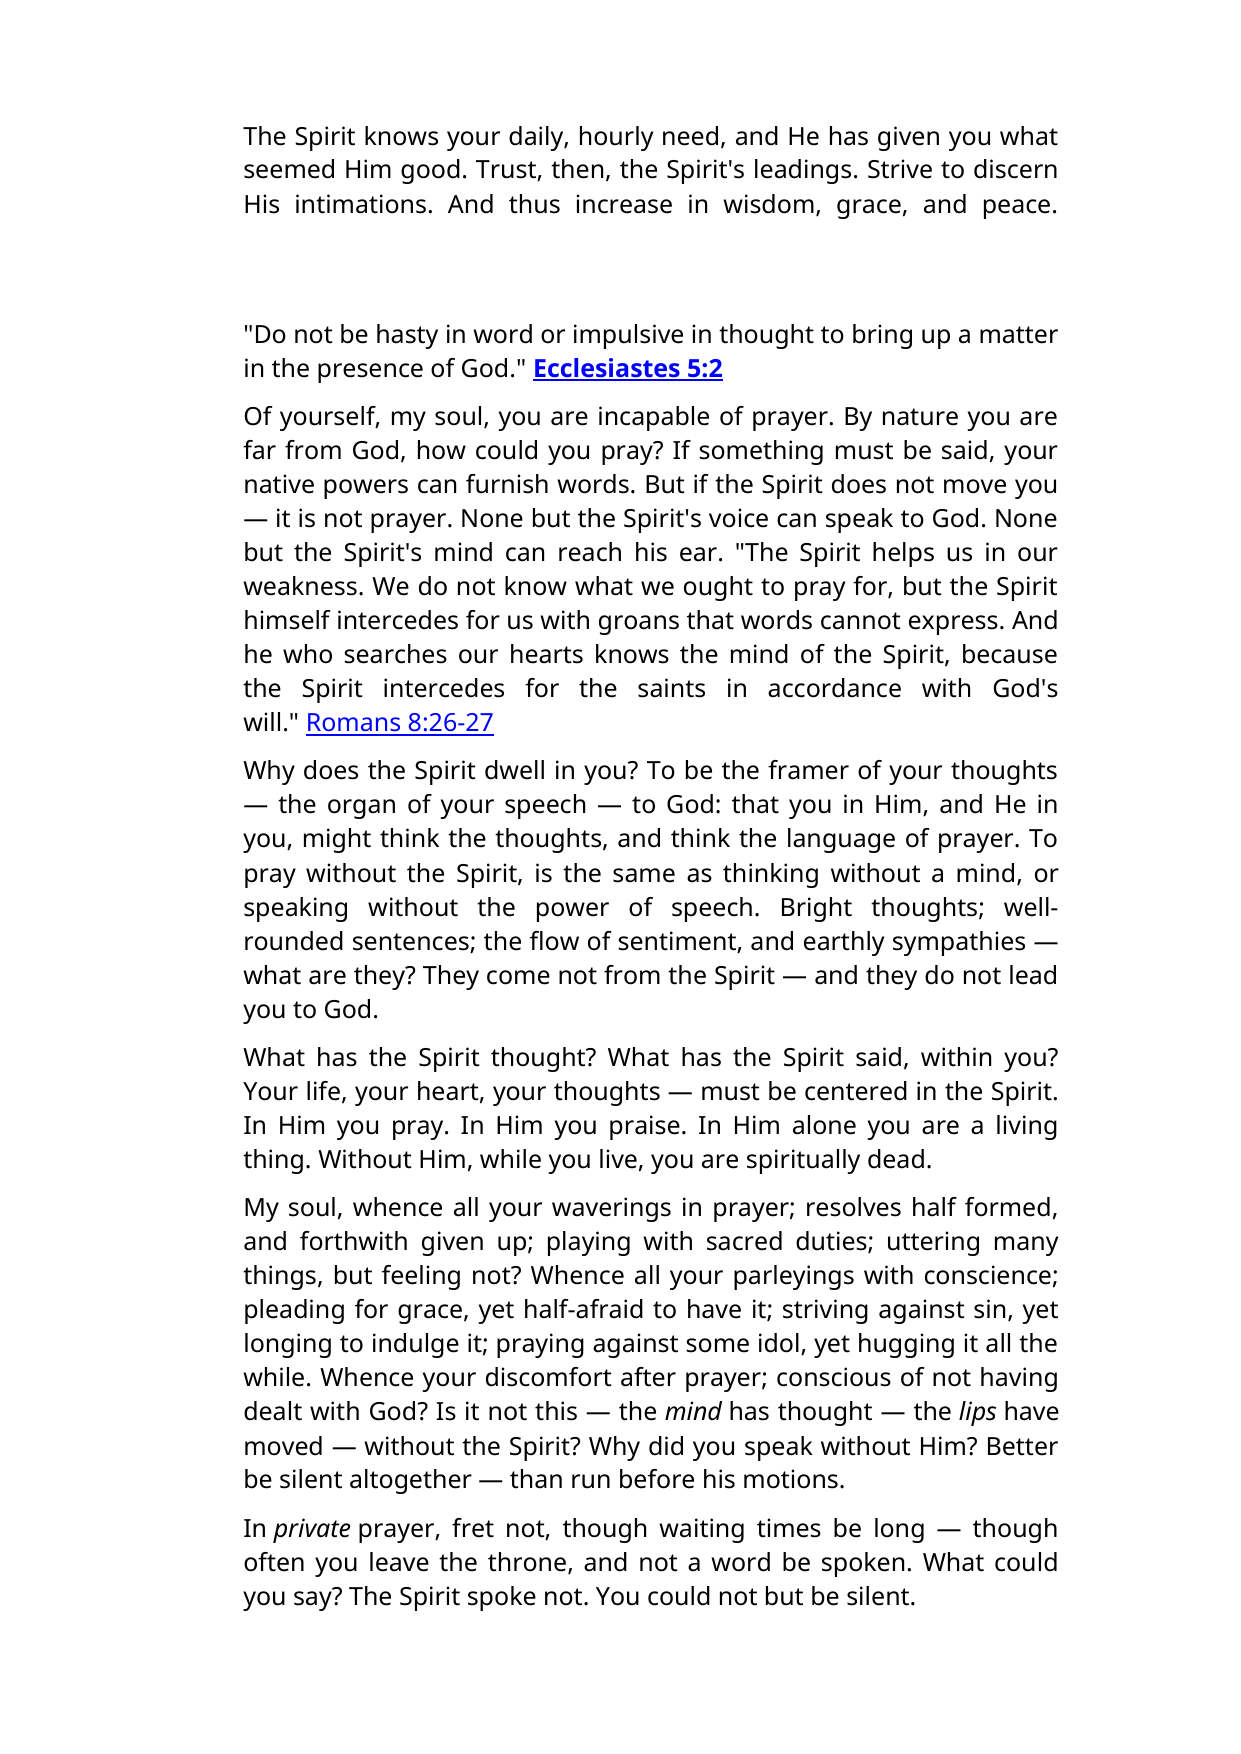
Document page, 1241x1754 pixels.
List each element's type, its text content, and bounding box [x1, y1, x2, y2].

text Of yourself, my soul, you are incapable of prayer. By nature you are far from God, how could you pray? If something must be said, your native powers can furnish words. But if the Spirit does not move you — it is not prayer. None but the Spirit's voice can speak to God. None but the Spirit's mind can reach his ear. "The Spirit helps us in our weakness. We do not know what we ought to pray for, but the Spirit himself intercedes for us with groans that words cannot express. And he who searches our hearts knows the mind of the Spirit, because the Spirit intercedes for the saints in accordance with God's will." Romans 8:26-27 [243, 398, 1059, 739]
text "Do not be hasty in word or impulsive in thought to bring up a matter in the presence of God." Ecclesiastes 5:2 [243, 316, 1059, 384]
text In private prayer, fret not, though waiting times be long — though often you leave the throne, and not a word be spoken. What could you say? The Spirit spoke not. You could not but be silent. [243, 1510, 1059, 1612]
text The Spirit knows your daily, hourly need, and He has given you what seemed Him good. Trust, then, the Spirit's leadings. Strive to discern His intimations. And thus increase in wisdom, grace, and peace. [243, 118, 1059, 254]
text My soul, whence all your waverings in prayer; resolves half formed, and forthwith given up; playing with sacred duties; uttering many things, but feeling not? Whence all your parleyings with conscience; pleading for grace, yet half-afraid to have it; striving against sin, yet longing to indulge it; praying against some idol, yet hugging it all the while. Whence your discomfort after prayer; conscious of not having dealt with God? Is it not this — the mind has thought — the lips have moved — without the Spirit? Why did you speak without Him? Better be silent altogether — than run before his motions. [243, 1190, 1059, 1496]
text What has the Spirit thought? What has the Spirit said, within you? Your life, your heart, your thoughts — must be centered in the Spirit. In Him you pray. In Him you praise. In Him alone you are a living thing. Without Him, while you live, you are spiritually dead. [243, 1039, 1059, 1176]
text Why does the Spirit dwell in you? To be the framer of your thoughts — the organ of your speech — to God: that you in Him, and He in you, might think the thoughts, and think the language of prayer. To pray without the Spirit, is the same as thinking without a mind, or speaking without the power of speech. Bright thoughts; well-rounded sentences; the flow of sentiment, and earthly sympathies — what are they? They come not from the Spirit — and they do not lead you to God. [243, 753, 1059, 1026]
